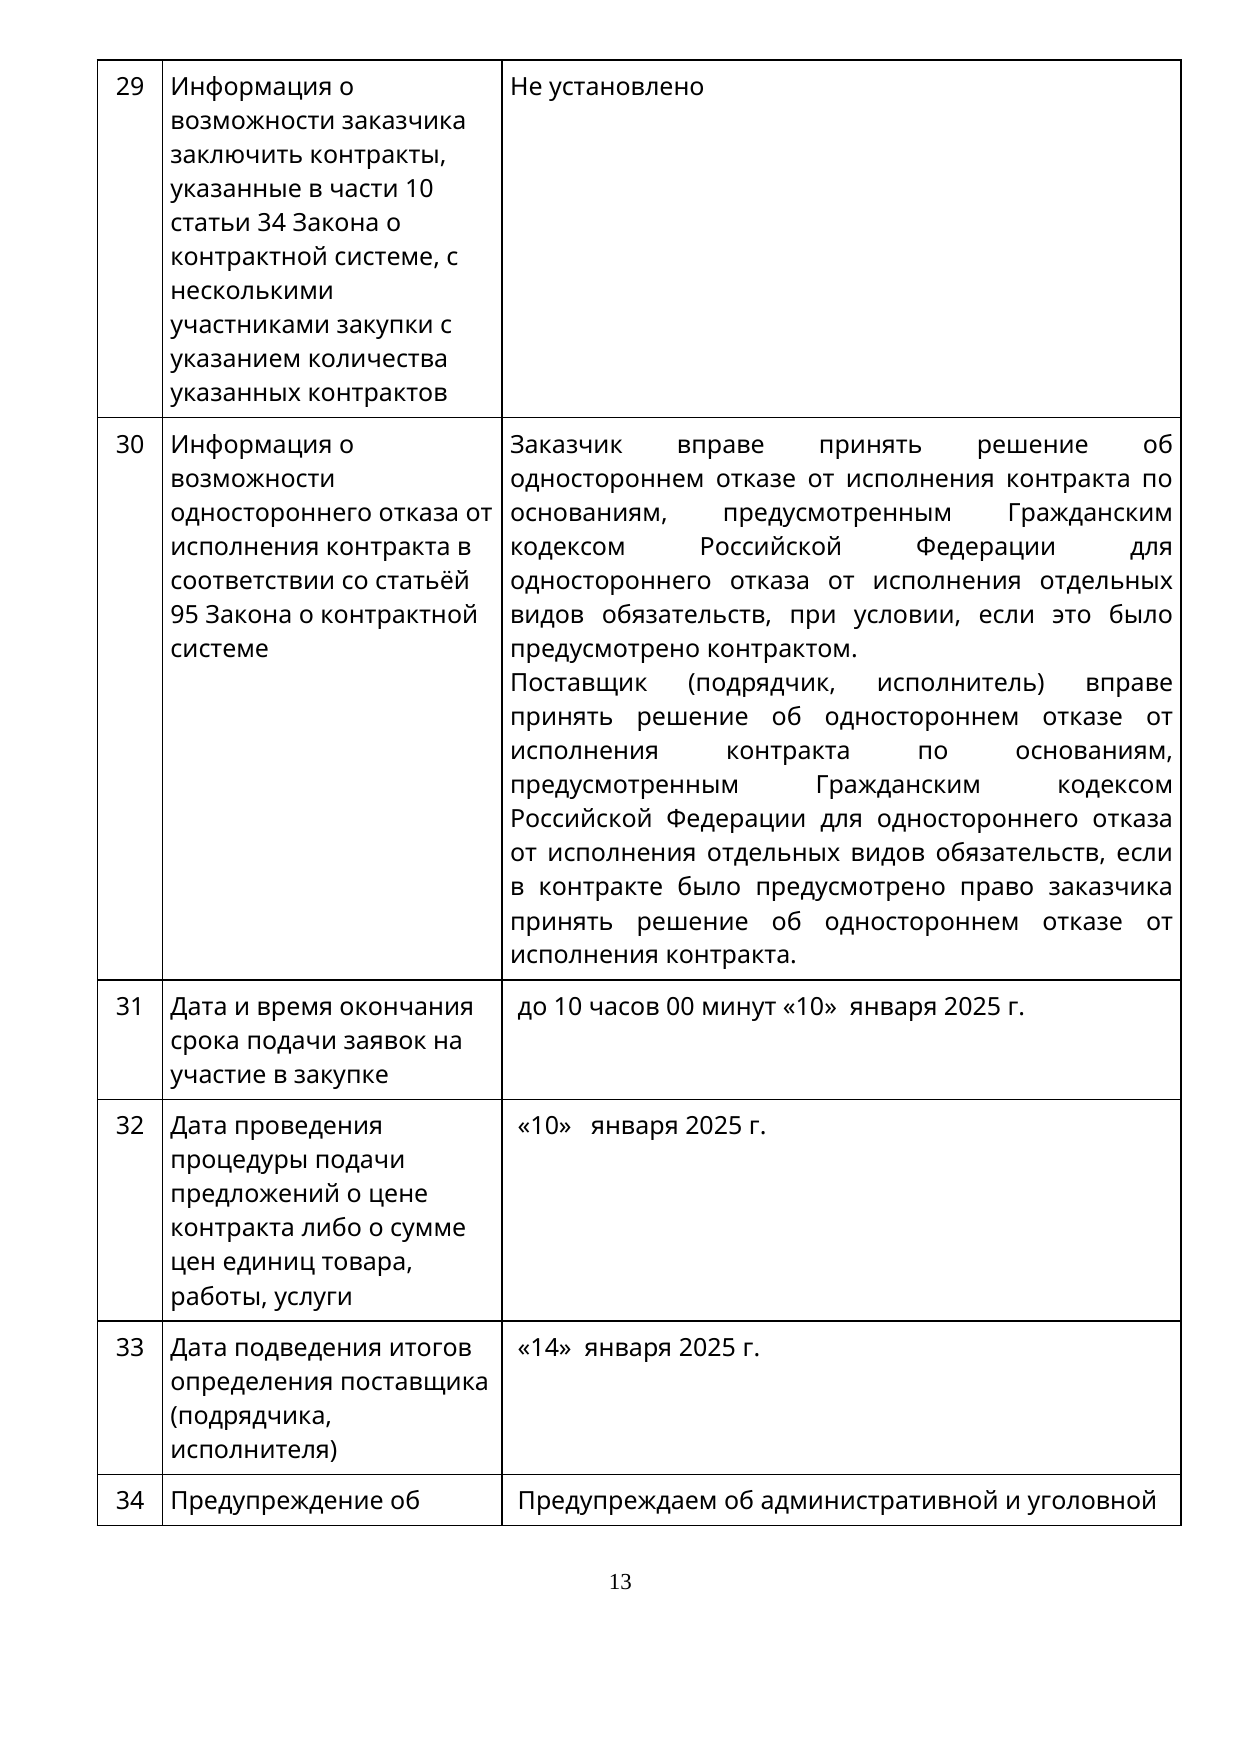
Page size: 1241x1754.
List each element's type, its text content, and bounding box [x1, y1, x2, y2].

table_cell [163, 1475, 501, 1525]
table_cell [503, 1475, 1180, 1525]
table_cell Дата и время окончания срока подачи заявок на участие в закупке [163, 981, 501, 1098]
table_cell 31 [98, 981, 162, 1098]
table_cell 32 [98, 1100, 162, 1320]
table_cell Информация о возможности одностороннего отказа от исполнения контракта в соответствии со статьёй 95 Закона о контрактной системе [163, 418, 501, 979]
table_cell Информация о возможности заказчика заключить контракты, указанные в части 10 статьи 34 Закона о контрактной системе, с несколькими участниками закупки с указанием количества указанных контрактов [163, 61, 501, 417]
table_cell Заказчик вправе принять решение об одностороннем отказе от исполнения контракта по основаниям, предусмотренным Гражданским кодексом Российской Федерации для одностороннего отказа от исполнения отдельных видов обязательств, при условии, если это было предусмотрено контрактом. Поставщик (подрядчик, исполнитель) вправе принять решение об одностороннем отказе от исполнения контракта по основаниям, предусмотренным Гражданским кодексом Российской Федерации для одностороннего отказа от исполнения отдельных видов обязательств, если в контракте было предусмотрено право заказчика принять решение об одностороннем отказе от исполнения контракта. [503, 418, 1180, 979]
table_cell 29 [98, 61, 162, 417]
table_cell Не установлено [503, 61, 1180, 417]
table_cell «14» января 2025 г. [503, 1322, 1180, 1473]
table_cell 33 [98, 1322, 162, 1473]
table_cell 34 [98, 1475, 162, 1525]
table_cell Дата подведения итогов определения поставщика (подрядчика, исполнителя) [163, 1322, 501, 1473]
table_cell до 10 часов 00 минут «10» января 2025 г. [503, 981, 1180, 1098]
table_cell Дата проведения процедуры подачи предложений о цене контракта либо о сумме цен единиц товара, работы, услуги [163, 1100, 501, 1320]
table_cell «10» января 2025 г. [503, 1100, 1180, 1320]
table_cell 30 [98, 418, 162, 979]
